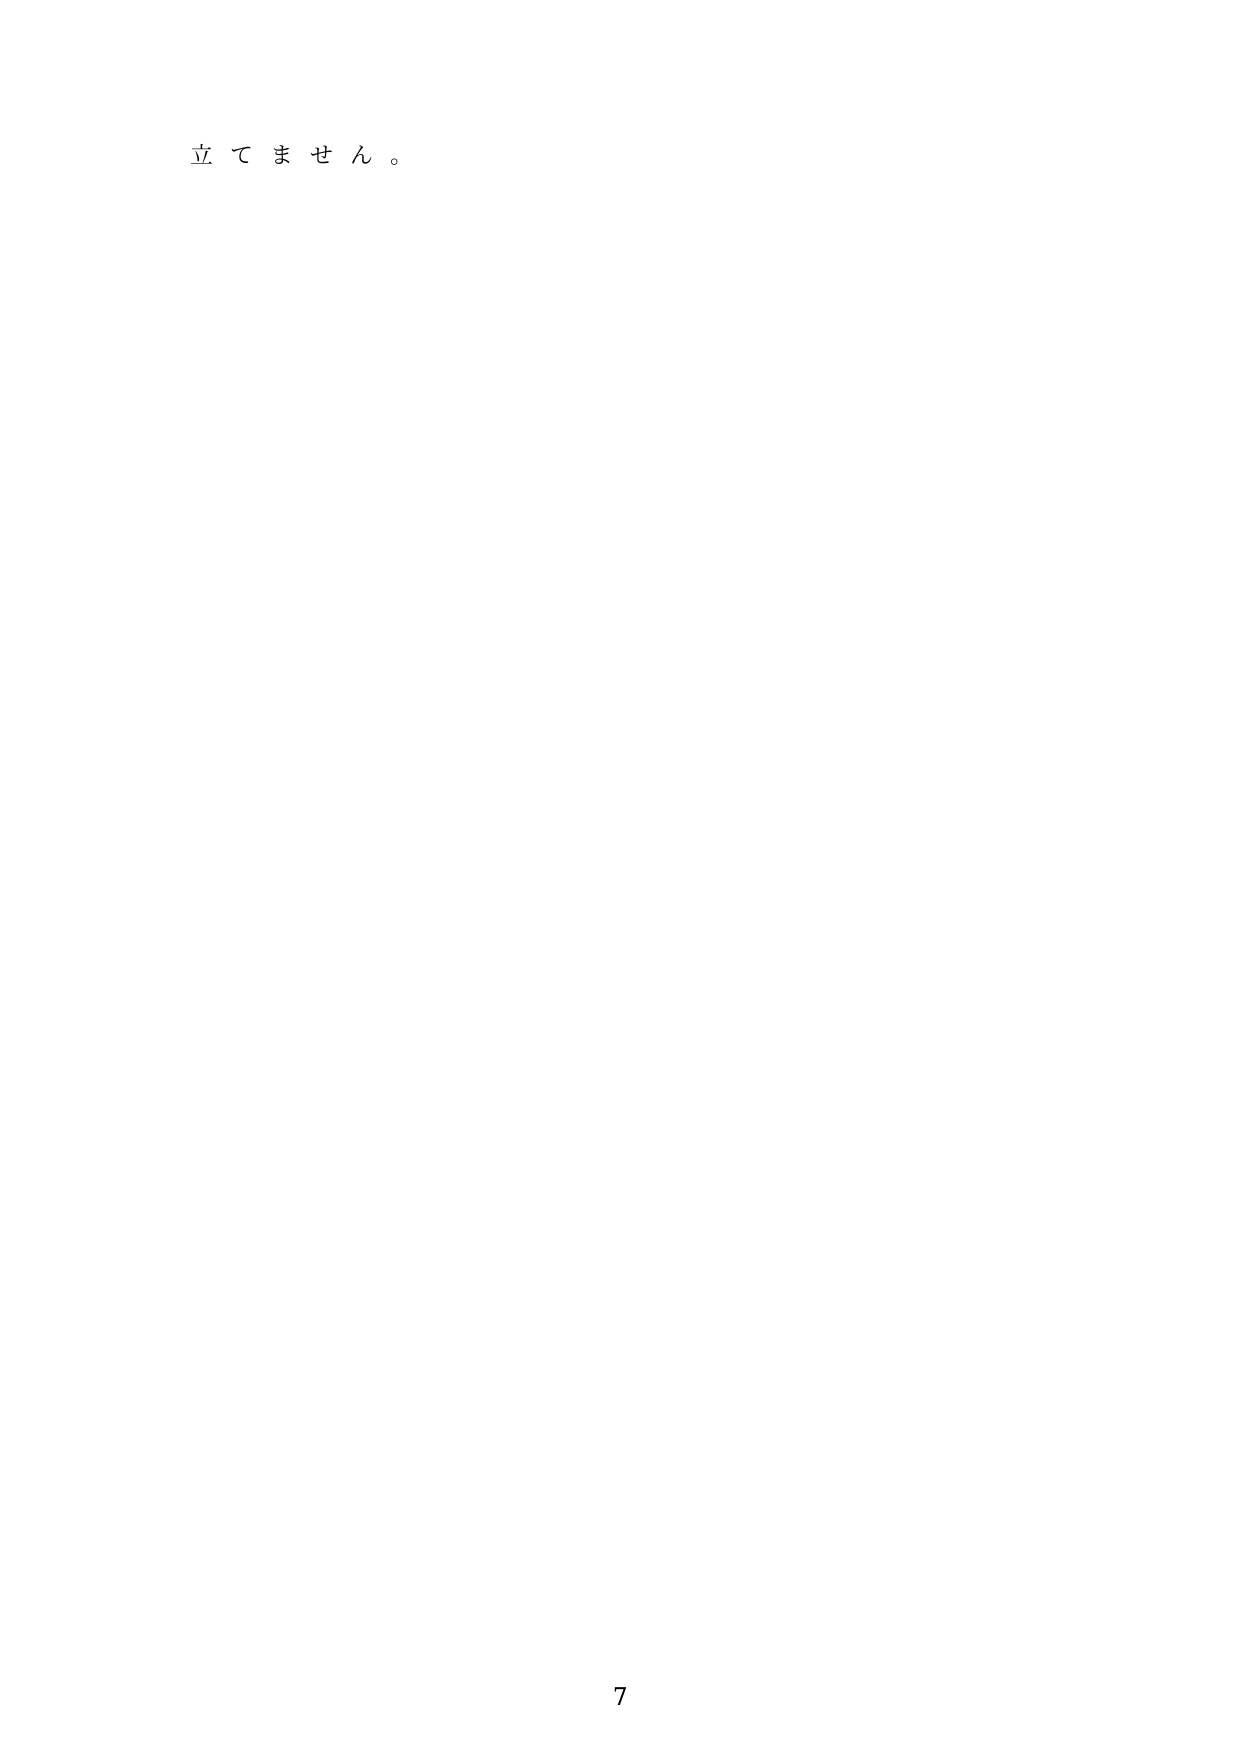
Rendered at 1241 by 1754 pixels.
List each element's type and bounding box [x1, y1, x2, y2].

text [150, 121, 1090, 186]
